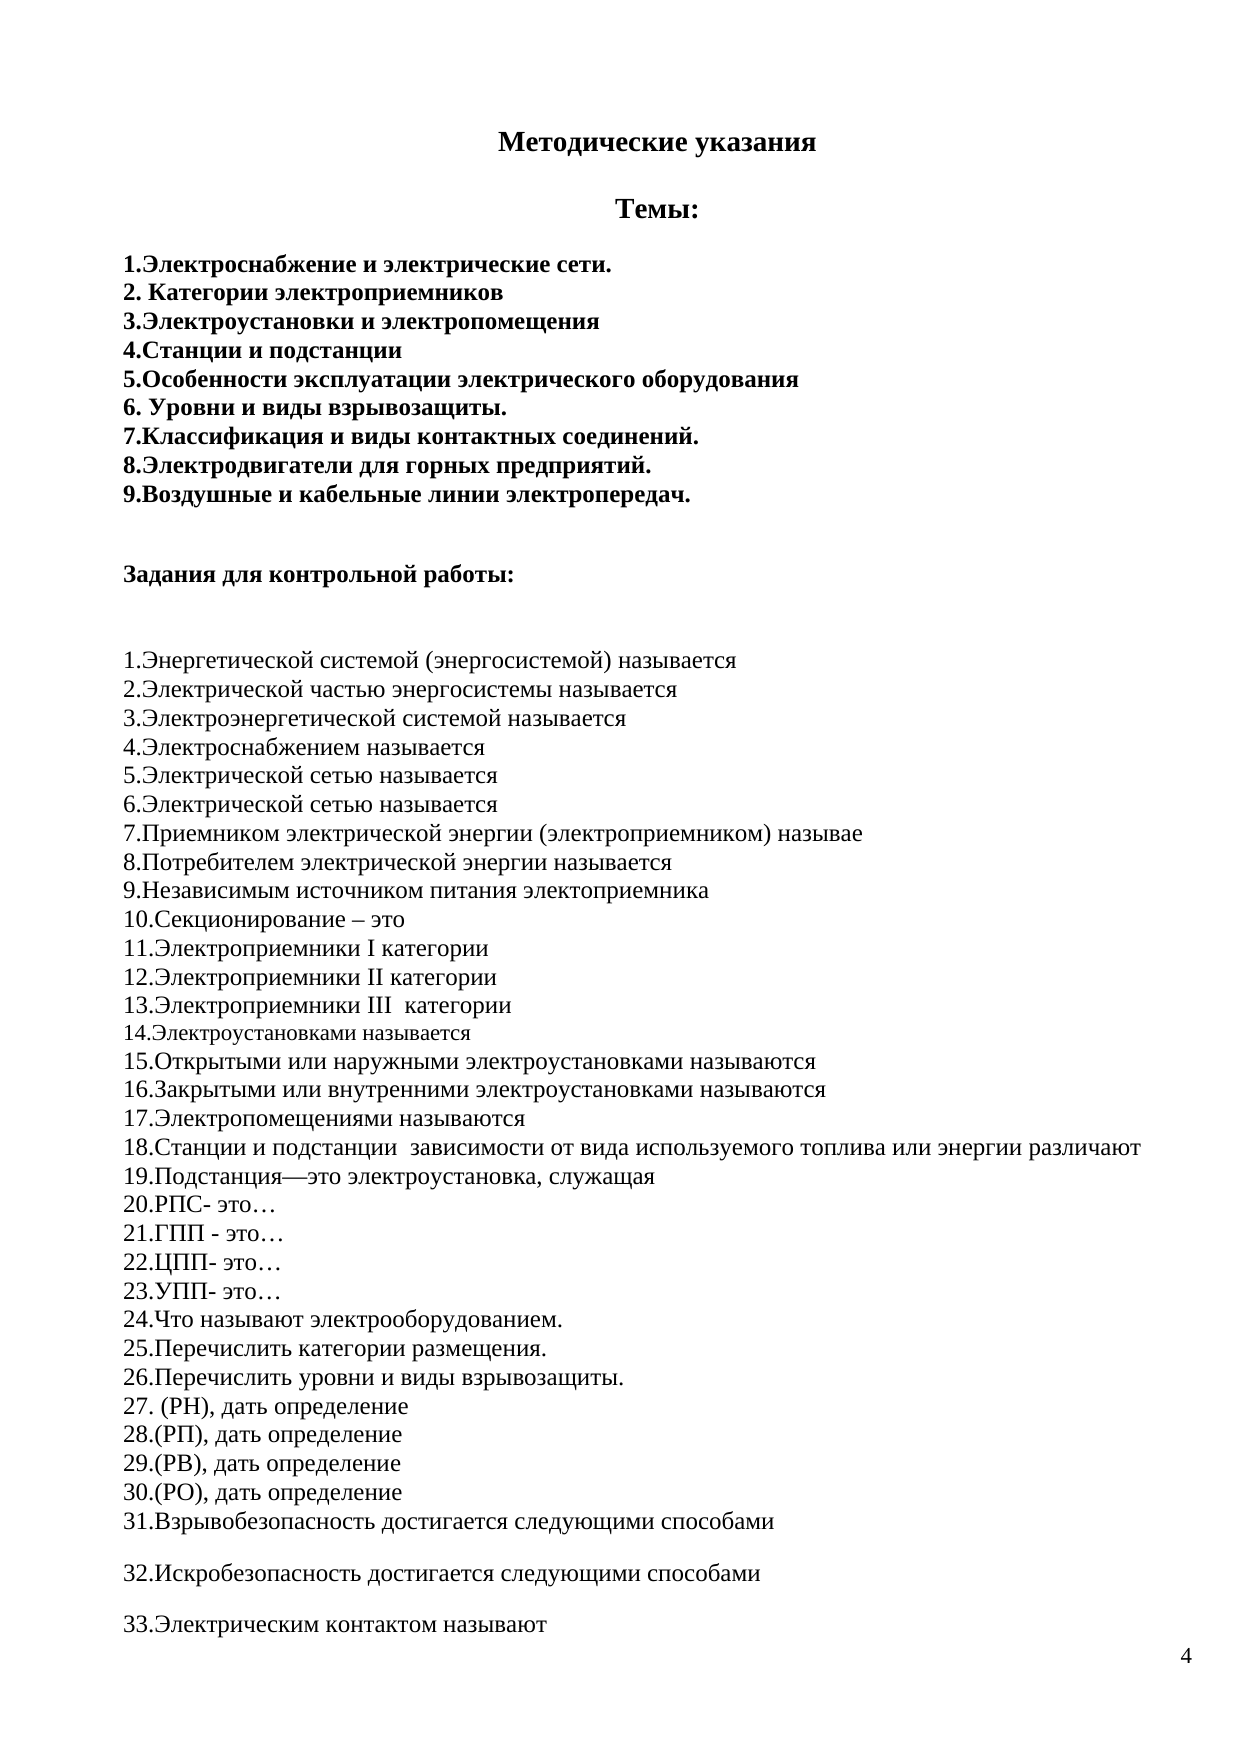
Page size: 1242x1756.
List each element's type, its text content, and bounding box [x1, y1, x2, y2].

text 9.Воздушные и кабельные линии электропередач. [123, 479, 1192, 507]
text 18.Станции и подстанции зависимости от вида используемого топлива или энергии различают [123, 1132, 1192, 1161]
text 31.Взрывобезопасность достигается следующими способами [123, 1506, 1192, 1534]
text 22.ЦПП- это… [123, 1247, 1192, 1276]
text 24.Что называют электрооборудованием. [123, 1304, 1192, 1333]
text 3.Электроэнергетической системой называется [123, 703, 1192, 732]
text 15.Открытыми или наружными электроустановками называются [123, 1046, 1192, 1074]
text 7.Приемником электрической энергии (электроприемником) называе [123, 818, 1192, 847]
text 11.Электроприемники I категории [123, 933, 1192, 962]
text 1.Энергетической системой (энергосистемой) называется [123, 646, 1192, 674]
text 16.Закрытыми или внутренними электроустановками называются [123, 1074, 1192, 1103]
text 8.Потребителем электрической энергии называется [123, 847, 1192, 876]
text 6.Электрической сетью называется [123, 789, 1192, 818]
text 26.Перечислить уровни и виды взрывозащиты. [123, 1362, 1192, 1391]
text 14.Электроустановками называется [123, 1019, 1192, 1046]
text 1.Электроснабжение и электрические сети. [123, 249, 1192, 277]
text 12.Электроприемники II категории [123, 962, 1192, 991]
text 5.Электрической сетью называется [123, 761, 1192, 789]
text 10.Секционирование – это [123, 904, 1192, 933]
text 19.Подстанция—это электроустановка, служащая [123, 1161, 1192, 1189]
text 17.Электропомещениями называются [123, 1103, 1192, 1132]
text 7.Классификация и виды контактных соединений. [123, 421, 1192, 450]
text 5.Особенности эксплуатации электрического оборудования [123, 364, 1192, 392]
text 28.(РП), дать определение [123, 1419, 1192, 1448]
text 2. Категории электроприемников [123, 277, 1192, 306]
text 8.Электродвигатели для горных предприятий. [123, 450, 1192, 479]
text 9.Независимым источником питания электоприемника [123, 876, 1192, 904]
text 3.Электроустановки и электропомещения [123, 306, 1192, 335]
text 32.Искробезопасность достигается следующими способами [123, 1558, 1192, 1586]
text 4.Станции и подстанции [123, 335, 1192, 364]
text 23.УПП- это… [123, 1276, 1192, 1304]
text 20.РПС- это… [123, 1189, 1192, 1218]
text 25.Перечислить категории размещения. [123, 1333, 1192, 1362]
text 2.Электрической частью энергосистемы называется [123, 674, 1192, 703]
text 4.Электроснабжением называется [123, 732, 1192, 761]
text 6. Уровни и виды взрывозащиты. [123, 392, 1192, 421]
text Темы: [123, 191, 1192, 225]
text Методические указания [123, 124, 1192, 158]
text 21.ГПП - это… [123, 1218, 1192, 1247]
text 30.(РО), дать определение [123, 1477, 1192, 1506]
text 33.Электрическим контактом называют [123, 1609, 1192, 1638]
text 27. (РН), дать определение [123, 1391, 1192, 1419]
text Задания для контрольной работы: [123, 559, 1192, 588]
text 29.(РВ), дать определение [123, 1448, 1192, 1477]
text 13.Электроприемники III категории [123, 991, 1192, 1019]
